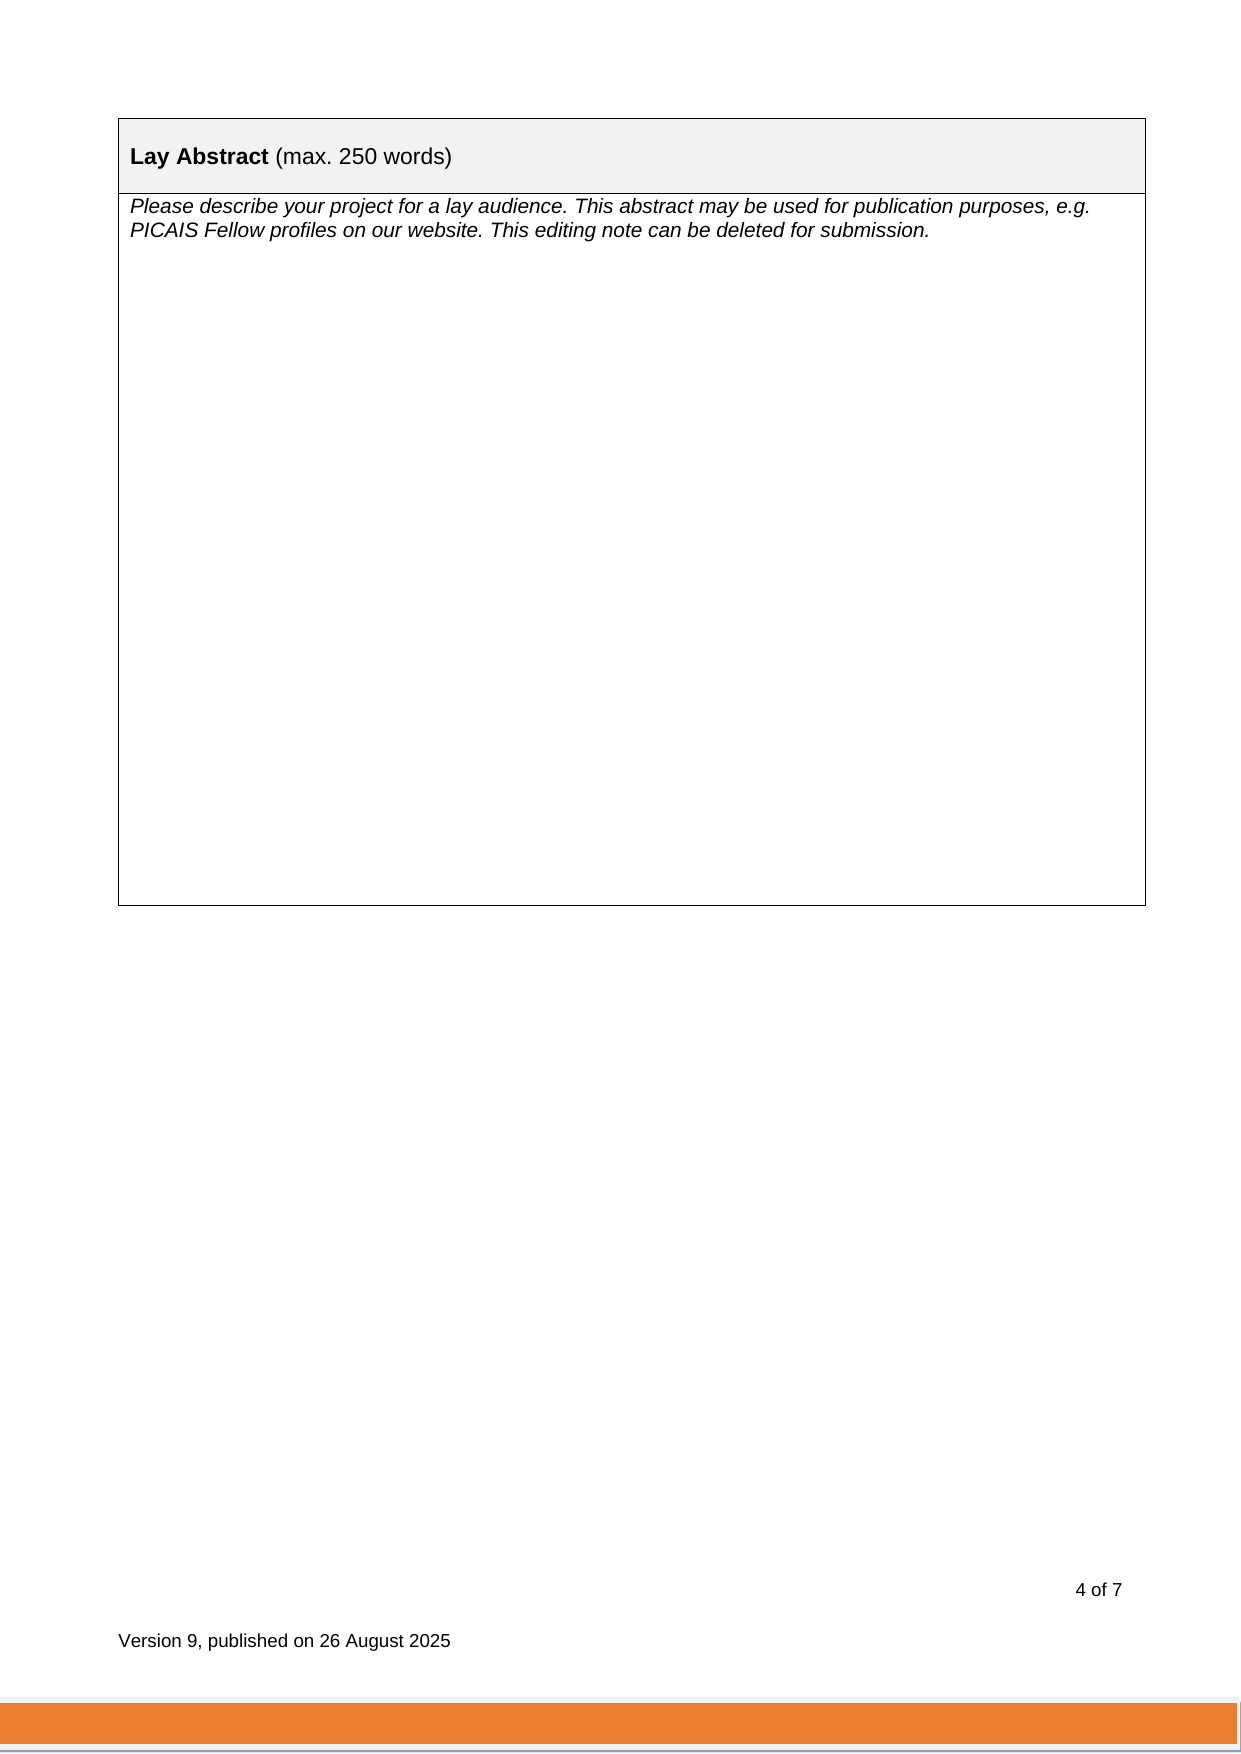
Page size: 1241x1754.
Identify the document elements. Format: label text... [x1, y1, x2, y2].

table_header Lay Abstract (max. 250 words) [119, 119, 1145, 193]
table_cell Please describe your project for a lay audience. This abstract may be used for publication purposes, e.g. PICAIS Fellow profiles on our website. This editing note can be deleted for submission. [119, 194, 1145, 905]
